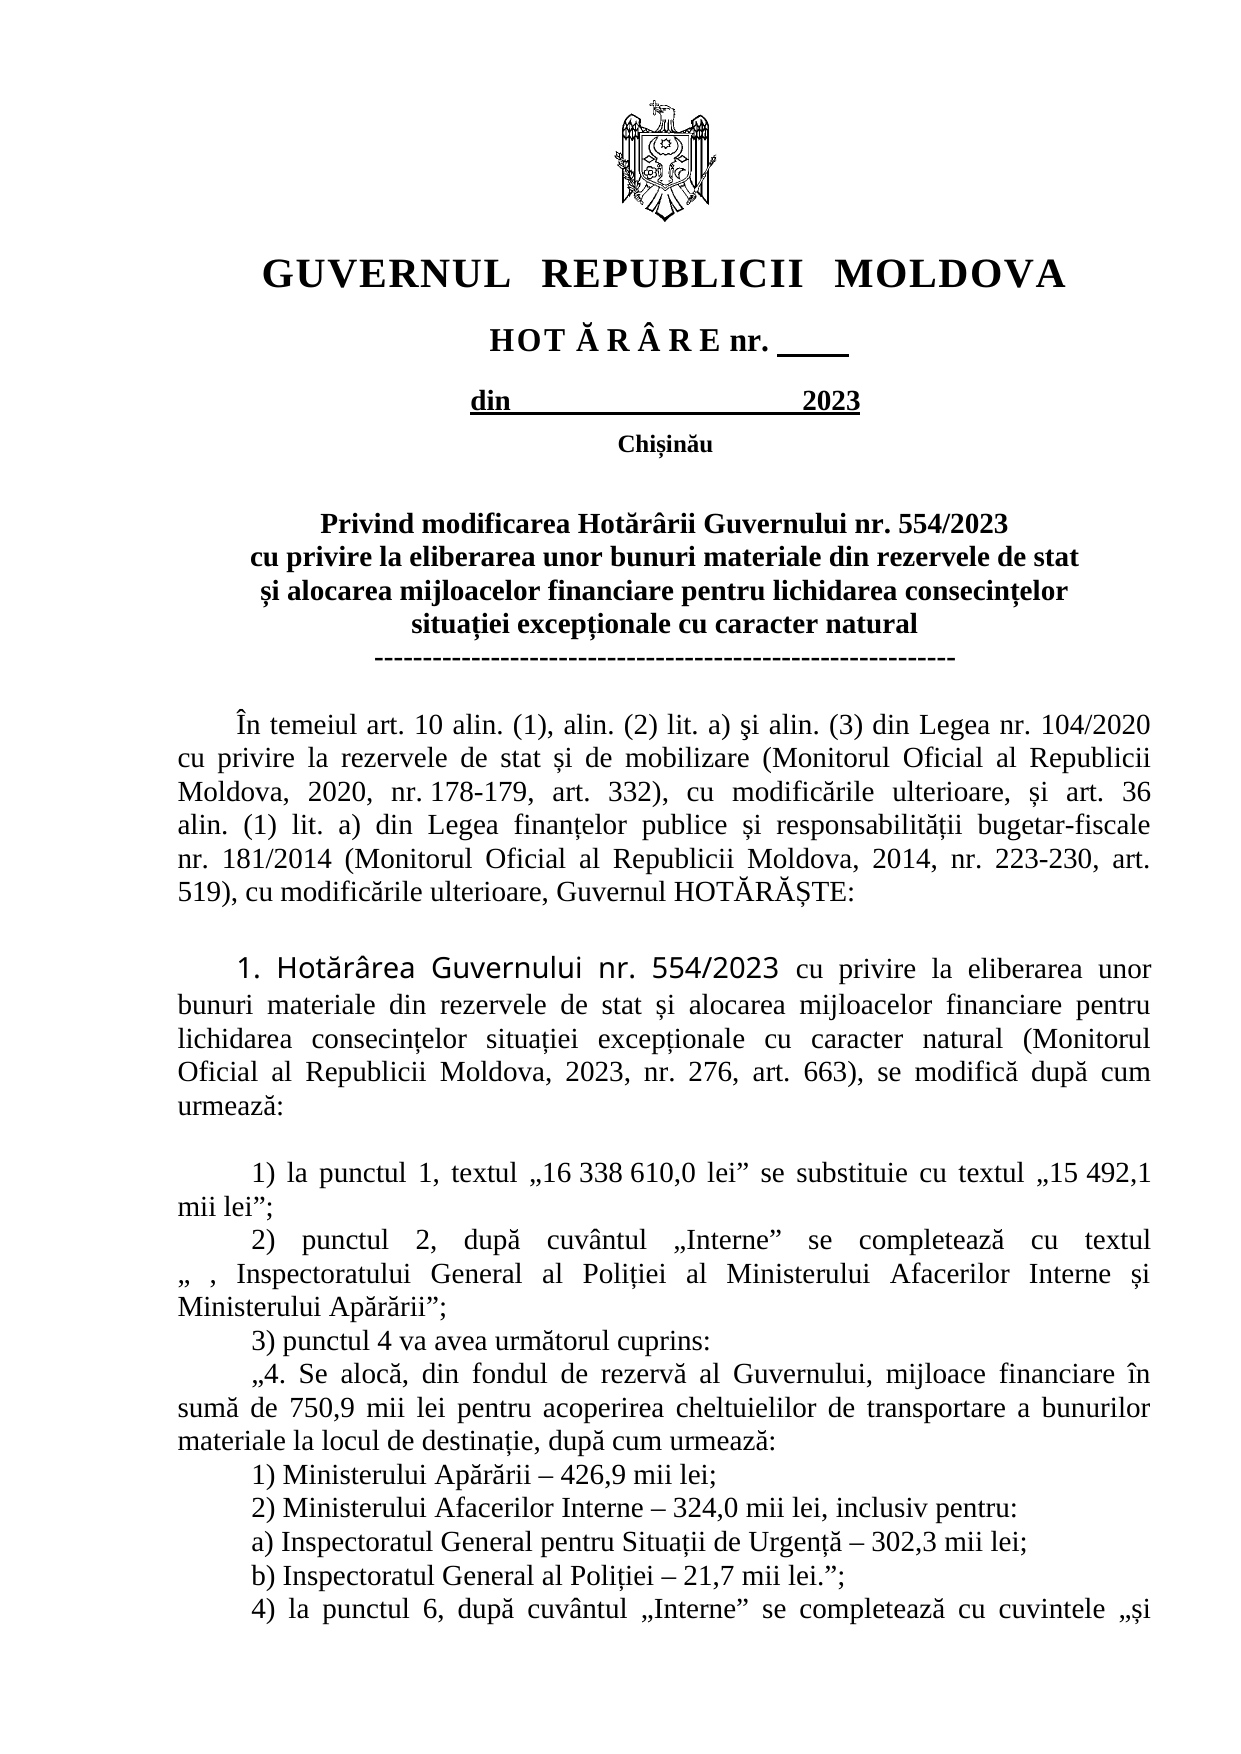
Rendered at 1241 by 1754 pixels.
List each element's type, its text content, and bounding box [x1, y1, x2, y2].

title GUVERNUL REPUBLICII MOLDOVA [261, 249, 1152, 297]
text ------------------------------------------------------------ [178, 640, 1152, 673]
text 2) punctul 2, după cuvântul „Interne” se completează cu textul „ , Inspectoratului General al Poliției al Ministerului Afacerilor Interne și Ministerului Apărării”; [177, 1222, 1152, 1323]
text Privind modificarea Hotărârii Guvernului nr. 554/2023 [177, 506, 1152, 539]
text 1. Hotărârea Guvernului nr. 554/2023 cu privire la eliberarea unor bunuri materiale din rezervele de stat și alocarea mijloacelor financiare pentru lichidarea consecințelor situației excepționale cu caracter natural (Monitorul Oficial al Republicii Moldova, 2023, nr. 276, art. 663), se modifică după cum urmează: [177, 948, 1152, 1122]
text HOT Ă R Â R E nr. [186, 321, 1152, 359]
picture [614, 100, 717, 222]
text Chișinău [179, 429, 1152, 458]
text „4. Se alocă, din fondul de rezervă al Guvernului, mijloace financiare în sumă de 750,9 mii lei pentru acoperirea cheltuielilor de transportare a bunurilor materiale la locul de destinație, după cum urmează: [177, 1356, 1152, 1457]
text 2) Ministerului Afacerilor Interne – 324,0 mii lei, inclusiv pentru: [177, 1491, 1152, 1524]
text situației excepționale cu caracter natural [177, 606, 1152, 640]
text În temeiul art. 10 alin. (1), alin. (2) lit. a) şi alin. (3) din Legea nr. 104/2020 cu privire la rezervele de stat și de mobilizare (Monitorul Oficial al Republicii Moldova, 2020, nr. 178-179, art. 332), cu modificările ulterioare, și art. 36 alin. (1) lit. a) din Legea finanțelor publice și responsabilității bugetar-fiscale nr. 181/2014 (Monitorul Oficial al Republicii Moldova, 2014, nr. 223-230, art. 519), cu modificările ulterioare, Guvernul HOTĂRĂȘTE: [177, 707, 1152, 908]
text a) Inspectoratul General pentru Situații de Urgență – 302,3 mii lei; [177, 1524, 1152, 1558]
text și alocarea mijloacelor financiare pentru lichidarea consecințelor [177, 573, 1152, 606]
text din 2023 [179, 383, 1152, 416]
text cu privire la eliberarea unor bunuri materiale din rezervele de stat [177, 539, 1152, 573]
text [177, 1591, 1152, 1625]
text 1) la punctul 1, textul „16 338 610,0 lei” se substituie cu textul „15 492,1 mii lei”; [177, 1155, 1152, 1222]
text 1) Ministerului Apărării – 426,9 mii lei; [177, 1457, 1152, 1491]
text 3) punctul 4 va avea următorul cuprins: [177, 1323, 1152, 1356]
text b) Inspectoratul General al Poliției – 21,7 mii lei.”; [177, 1558, 1152, 1591]
